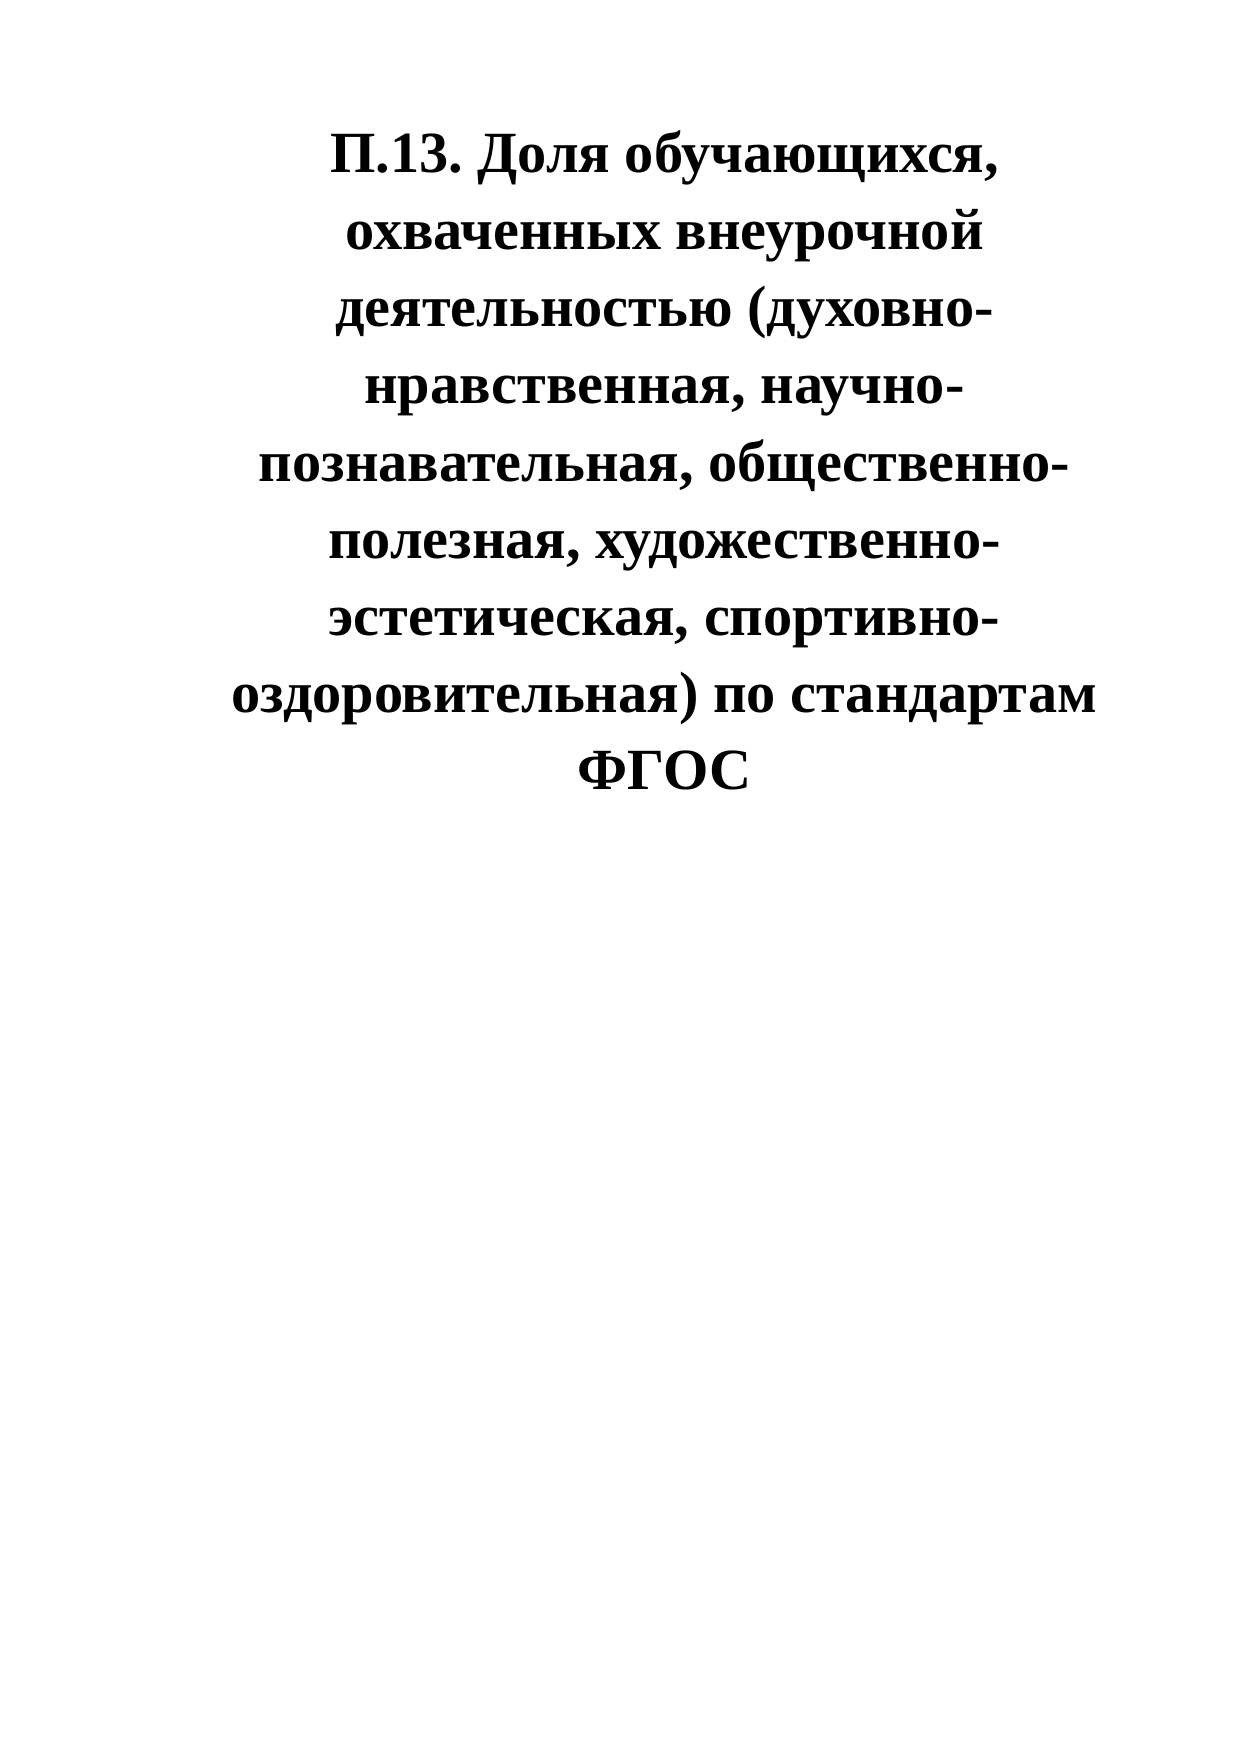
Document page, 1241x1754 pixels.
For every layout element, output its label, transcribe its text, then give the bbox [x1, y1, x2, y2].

text П.13. Доля обучающихся, охваченных внеурочной деятельностью (духовно-нравственная, научно-познавательная, общественно-полезная, художественно-эстетическая, спортивно-оздоровительная) по стандартам ФГОС [177, 118, 1152, 802]
